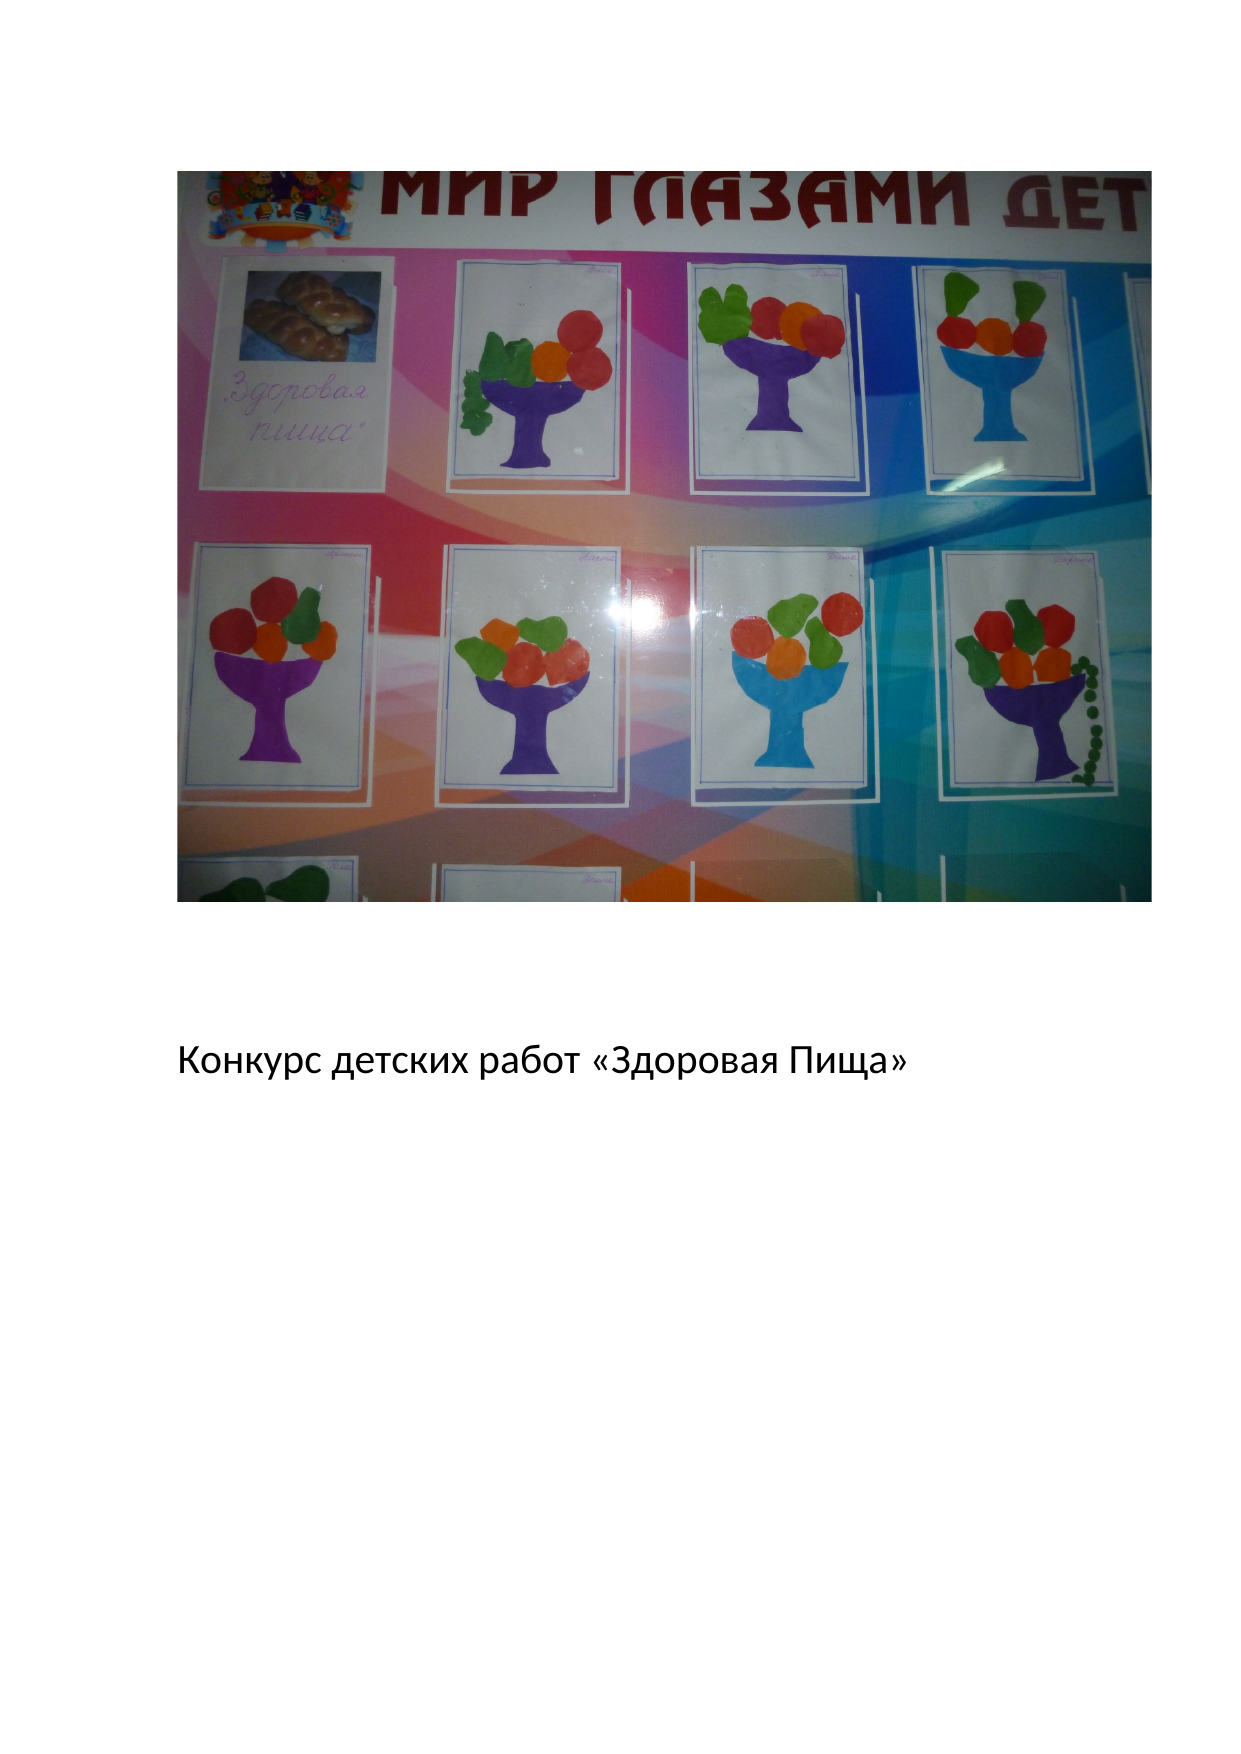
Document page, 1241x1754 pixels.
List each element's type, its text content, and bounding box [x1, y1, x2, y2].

picture [177, 171, 1152, 902]
text Конкурс детских работ «Здоровая Пища» [177, 1033, 1152, 1084]
